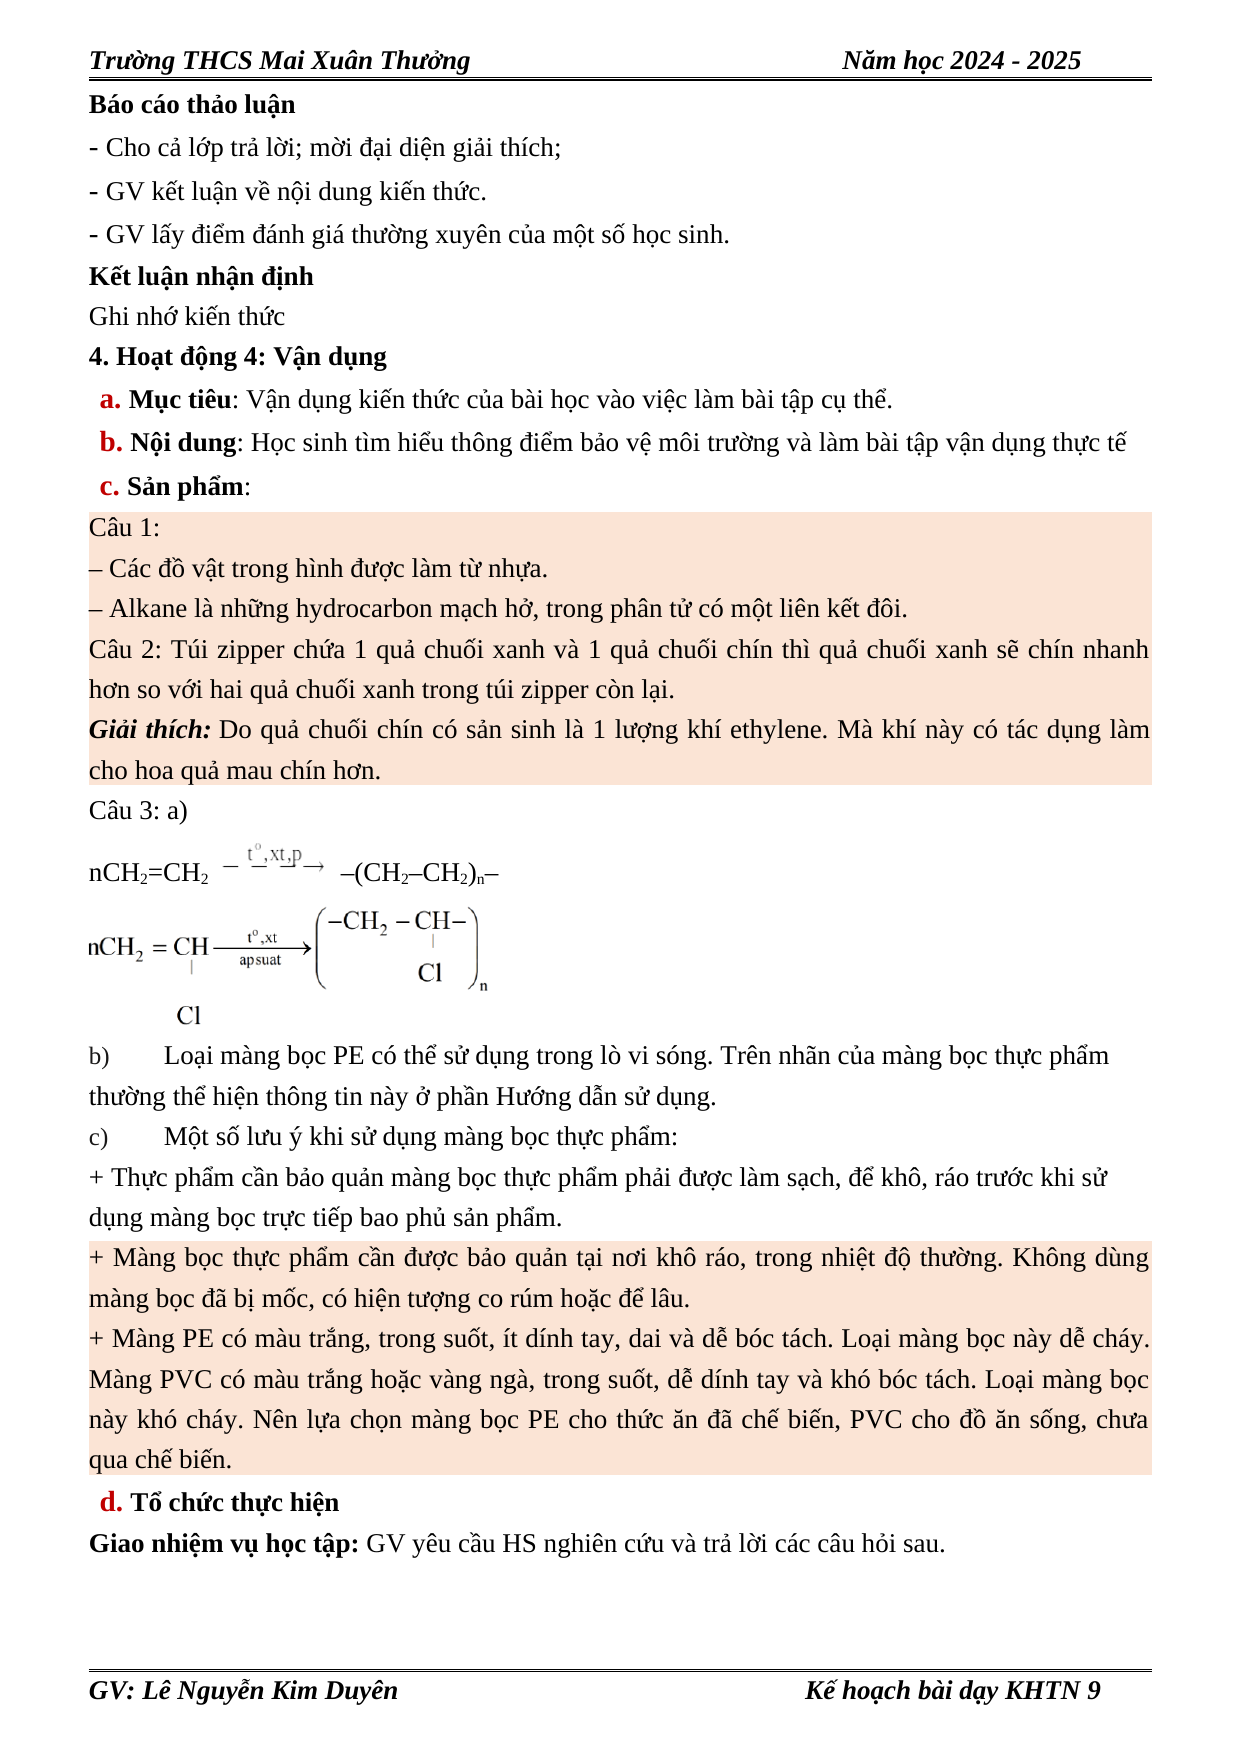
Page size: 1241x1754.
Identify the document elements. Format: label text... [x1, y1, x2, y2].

list Mục tiêu: Vận dụng kiến thức của bài học vào việc làm bài tập cụ thể. [99, 381, 1126, 414]
text + Thực phẩm cần bảo quản màng bọc thực phẩm phải được làm sạch, để khô, ráo trước khi sử dụng màng bọc trực tiếp bao phủ sản phẩm. [89, 1161, 1146, 1232]
text Câu 1: [89, 512, 1152, 543]
list Nội dung: Học sinh tìm hiểu thông điểm bảo vệ môi trường và làm bài tập vận dụng thực tế [99, 424, 1152, 458]
text Giải thích: Do quả chuối chín có sản sinh là 1 lượng khí ethylene. Mà khí này có tác dụng làm cho hoa quả mau chín hơn. [89, 714, 1152, 785]
text Kết luận nhận định [89, 260, 1152, 291]
text + Màng bọc thực phẩm cần được bảo quản tại nơi khô ráo, trong nhiệt độ thường. Không dùng màng bọc đã bị mốc, có hiện tượng co rúm hoặc để lâu. [89, 1241, 1152, 1313]
picture [88, 896, 491, 1031]
text + Màng PE có màu trắng, trong suốt, ít dính tay, dai và dễ bóc tách. Loại màng bọc này dễ cháy. Màng PVC có màu trắng hoặc vàng ngà, trong suốt, dễ dính tay và khó bóc tách. Loại màng bọc này khó cháy. Nên lựa chọn màng bọc PE cho thức ăn đã chế biến, PVC cho đồ ăn sống, chưa qua chế biến. [89, 1322, 1152, 1475]
list GV lấy điểm đánh giá thường xuyên của một số học sinh. [89, 216, 1152, 250]
text Câu 2: Túi zipper chứa 1 quả chuối xanh và 1 quả chuối chín thì quả chuối xanh sẽ chín nhanh hơn so với hai quả chuối xanh trong túi zipper còn lại. [89, 633, 1152, 704]
text – Alkane là những hydrocarbon mạch hở, trong phân tử có một liên kết đôi. [89, 592, 1152, 623]
text Ghi nhớ kiến thức [89, 300, 1152, 331]
list Một số lưu ý khi sử dụng màng bọc thực phẩm: [89, 1120, 1149, 1151]
text Câu 3: a) [89, 794, 818, 826]
list GV kết luận về nội dung kiến thức. [89, 173, 1152, 206]
list Loại màng bọc PE có thể sử dụng trong lò vi sóng. Trên nhãn của màng bọc thực phẩm thường thể hiện thông tin này ở phần Hướng dẫn sử dụng. [89, 1039, 1149, 1111]
text Giao nhiệm vụ học tập: GV yêu cầu HS nghiên cứu và trả lời các câu hỏi sau. [89, 1527, 1152, 1559]
list Cho cả lớp trả lời; mời đại diện giải thích; [89, 129, 1152, 163]
list Sản phẩm: [99, 468, 1152, 502]
list Tổ chức thực hiện [99, 1484, 1152, 1517]
text nCH2=CH2 –(CH2–CH2)n– [89, 835, 818, 888]
text Báo cáo thảo luận [89, 89, 1152, 120]
text – Các đồ vật trong hình được làm từ nhựa. [89, 552, 1152, 583]
list Hoạt động 4: Vận dụng [89, 341, 1152, 372]
